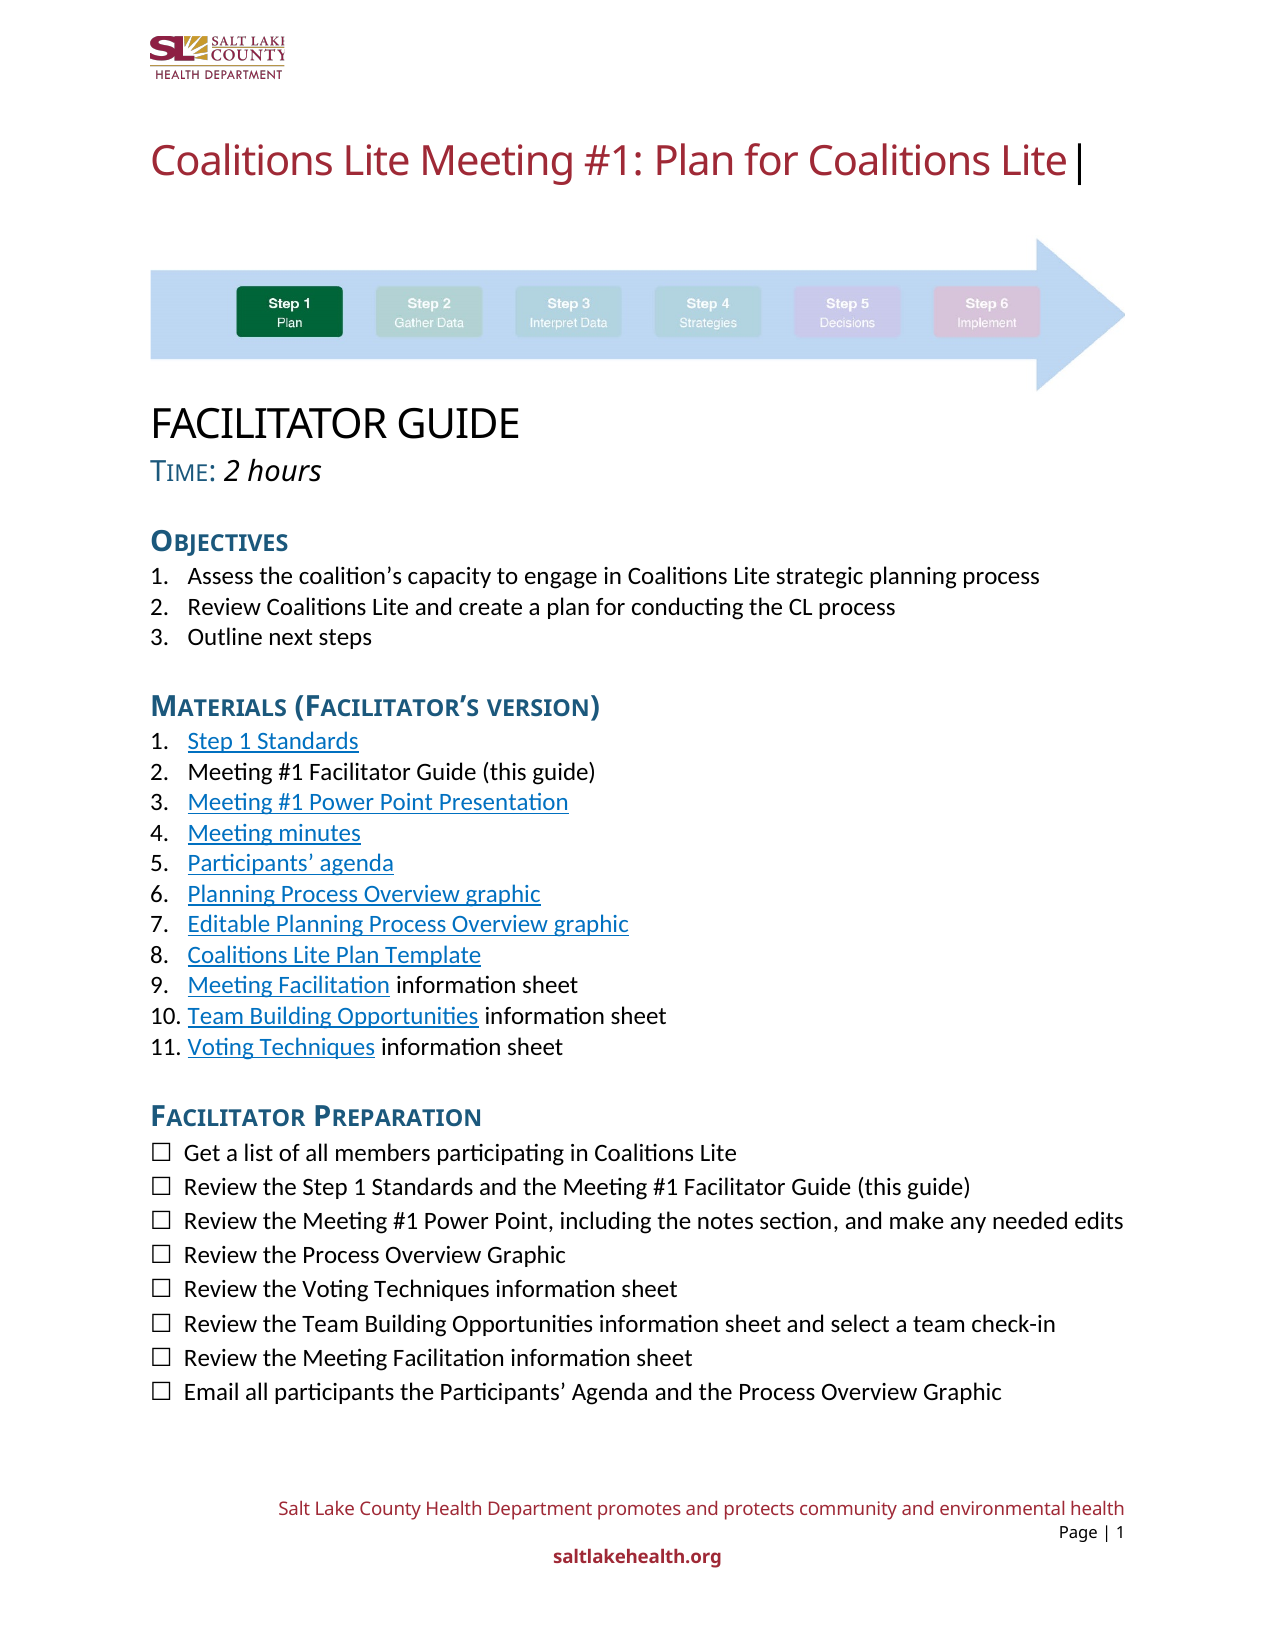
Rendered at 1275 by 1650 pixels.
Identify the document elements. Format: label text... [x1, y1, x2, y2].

subtitle Facilitator Preparation [150, 1095, 1125, 1135]
list Review Coalitions Lite and create a plan for conducting the CL process [150, 591, 1125, 621]
list Editable Planning Process Overview graphic [150, 908, 1125, 939]
title Coalitions Lite Meeting #1: Plan for Coalitions LiteFacilitator guide [150, 131, 1125, 235]
picture [150, 235, 1125, 394]
list Meeting #1 Power Point Presentation [150, 786, 1125, 817]
list Team Building Opportunities information sheet [150, 1000, 1125, 1031]
subtitle Time: 2 hours [150, 450, 1125, 490]
list Assess the coalition’s capacity to engage in Coalitions Lite strategic planning process [150, 560, 1144, 591]
list Meeting #1 Facilitator Guide (this guide) [150, 756, 1125, 786]
title Coalitions Lite Meeting #1: Plan for Coalitions LiteFacilitator guide [150, 394, 1125, 450]
list Step 1 Standards [150, 725, 1125, 756]
list Planning Process Overview graphic [150, 878, 1125, 908]
list Meeting minutes [150, 817, 1125, 847]
text Get a list of all members participating in Coalitions Lite [150, 1135, 1125, 1169]
text Review the Step 1 Standards and the Meeting #1 Facilitator Guide (this guide) [150, 1169, 1125, 1203]
text Review the Meeting Facilitation information sheet [150, 1339, 1125, 1373]
list Voting Techniques information sheet [150, 1031, 1125, 1061]
subtitle Objectives [150, 520, 1125, 560]
text Review the Team Building Opportunities information sheet and select a team check-in [150, 1305, 1125, 1339]
text Review the Process Overview Graphic [150, 1237, 1125, 1271]
list Outline next steps [150, 621, 1125, 652]
list Participants’ agenda [150, 847, 1125, 878]
subtitle Materials (Facilitator’s version) [150, 686, 1125, 725]
text Review the Meeting #1 Power Point, including the notes section, and make any needed edits [150, 1203, 1125, 1237]
list Meeting Facilitation information sheet [150, 969, 1125, 1000]
list Coalitions Lite Plan Template [150, 939, 1125, 969]
text Email all participants the Participants’ Agenda and the Process Overview Graphic [150, 1373, 1125, 1407]
picture [150, 36, 285, 80]
text Review the Voting Techniques information sheet [150, 1271, 1125, 1305]
